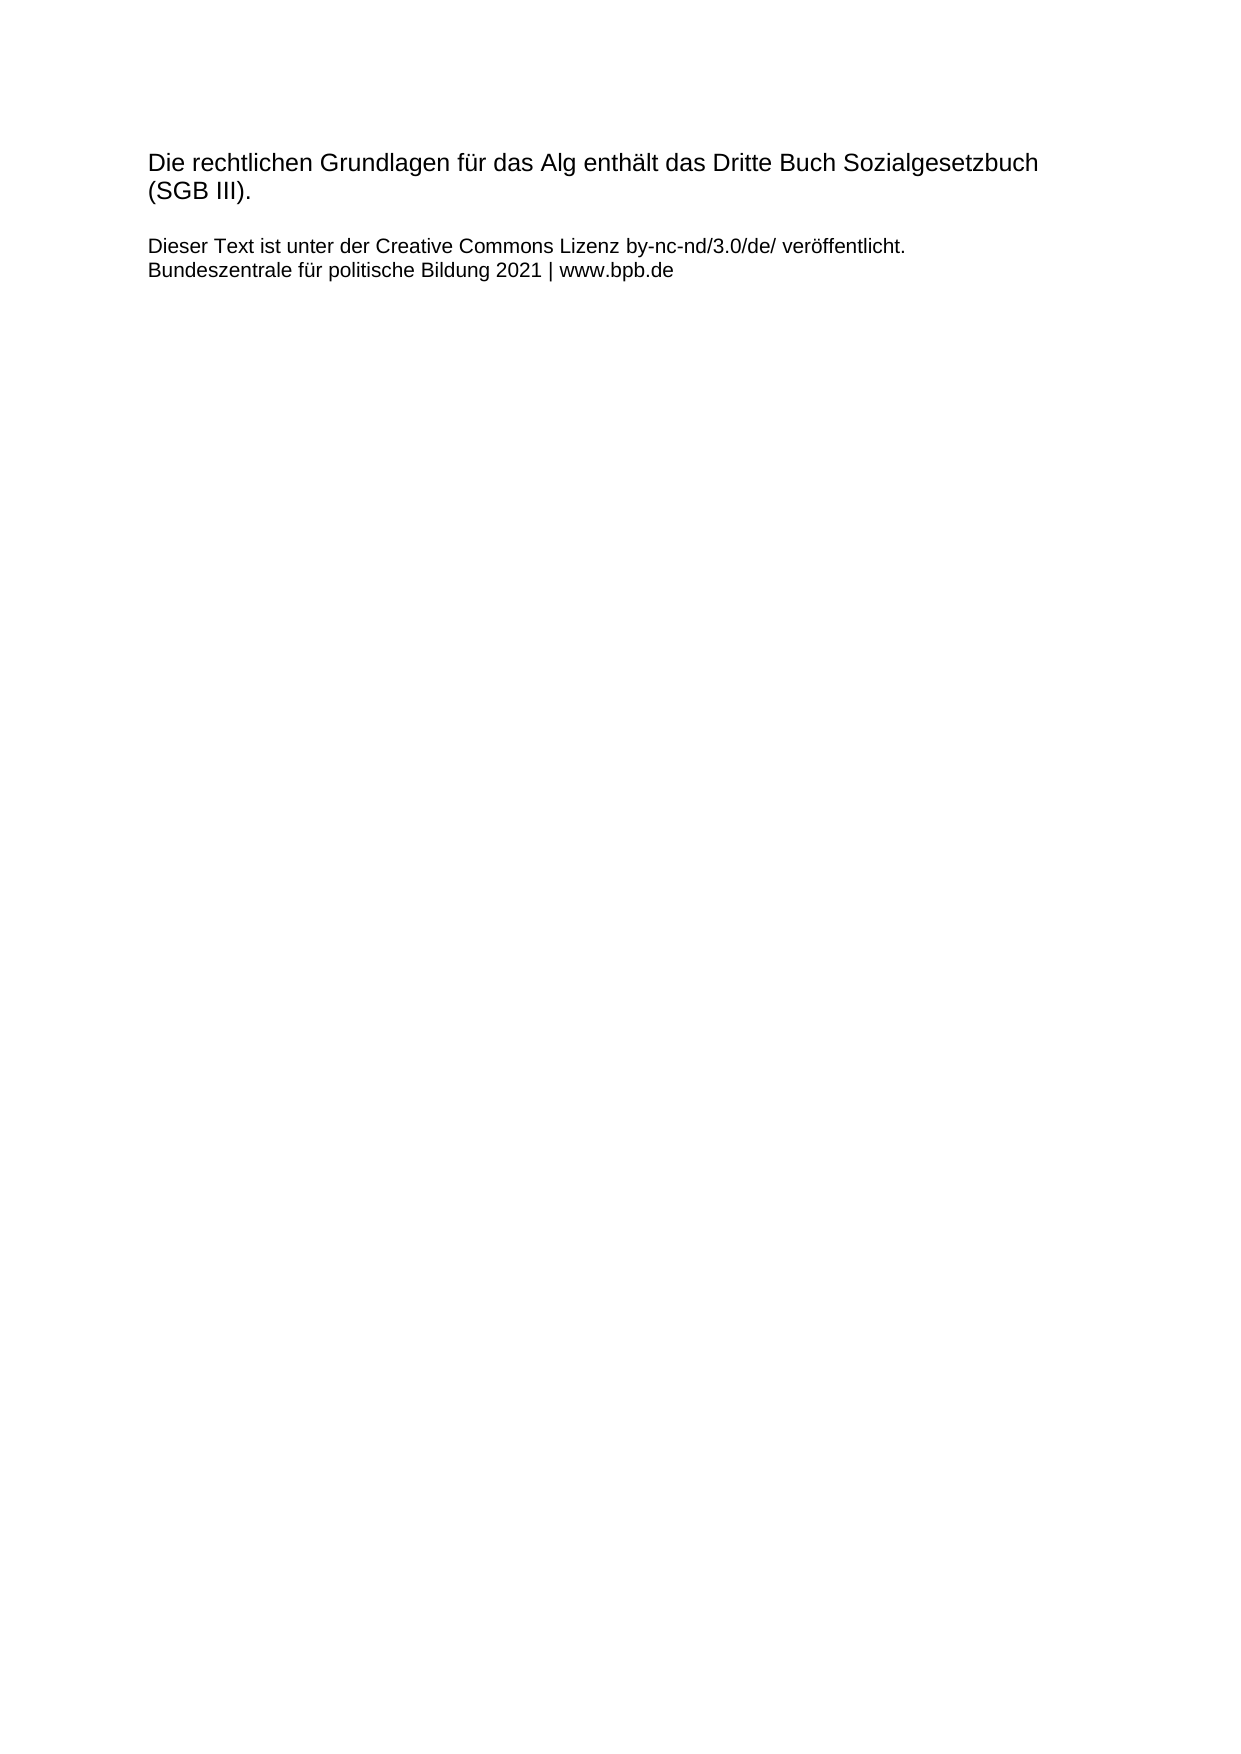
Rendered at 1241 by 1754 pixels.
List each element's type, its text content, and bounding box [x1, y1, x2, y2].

text Bundeszentrale für politische Bildung 2021 | www.bpb.de [148, 258, 1093, 282]
text Die rechtlichen Grundlagen für das Alg enthält das Dritte Buch Sozialgesetzbuch (SGB III). [252, 148, 1093, 205]
text Dieser Text ist unter der Creative Commons Lizenz by-nc-nd/3.0/de/ veröffentlicht. [148, 234, 1093, 258]
